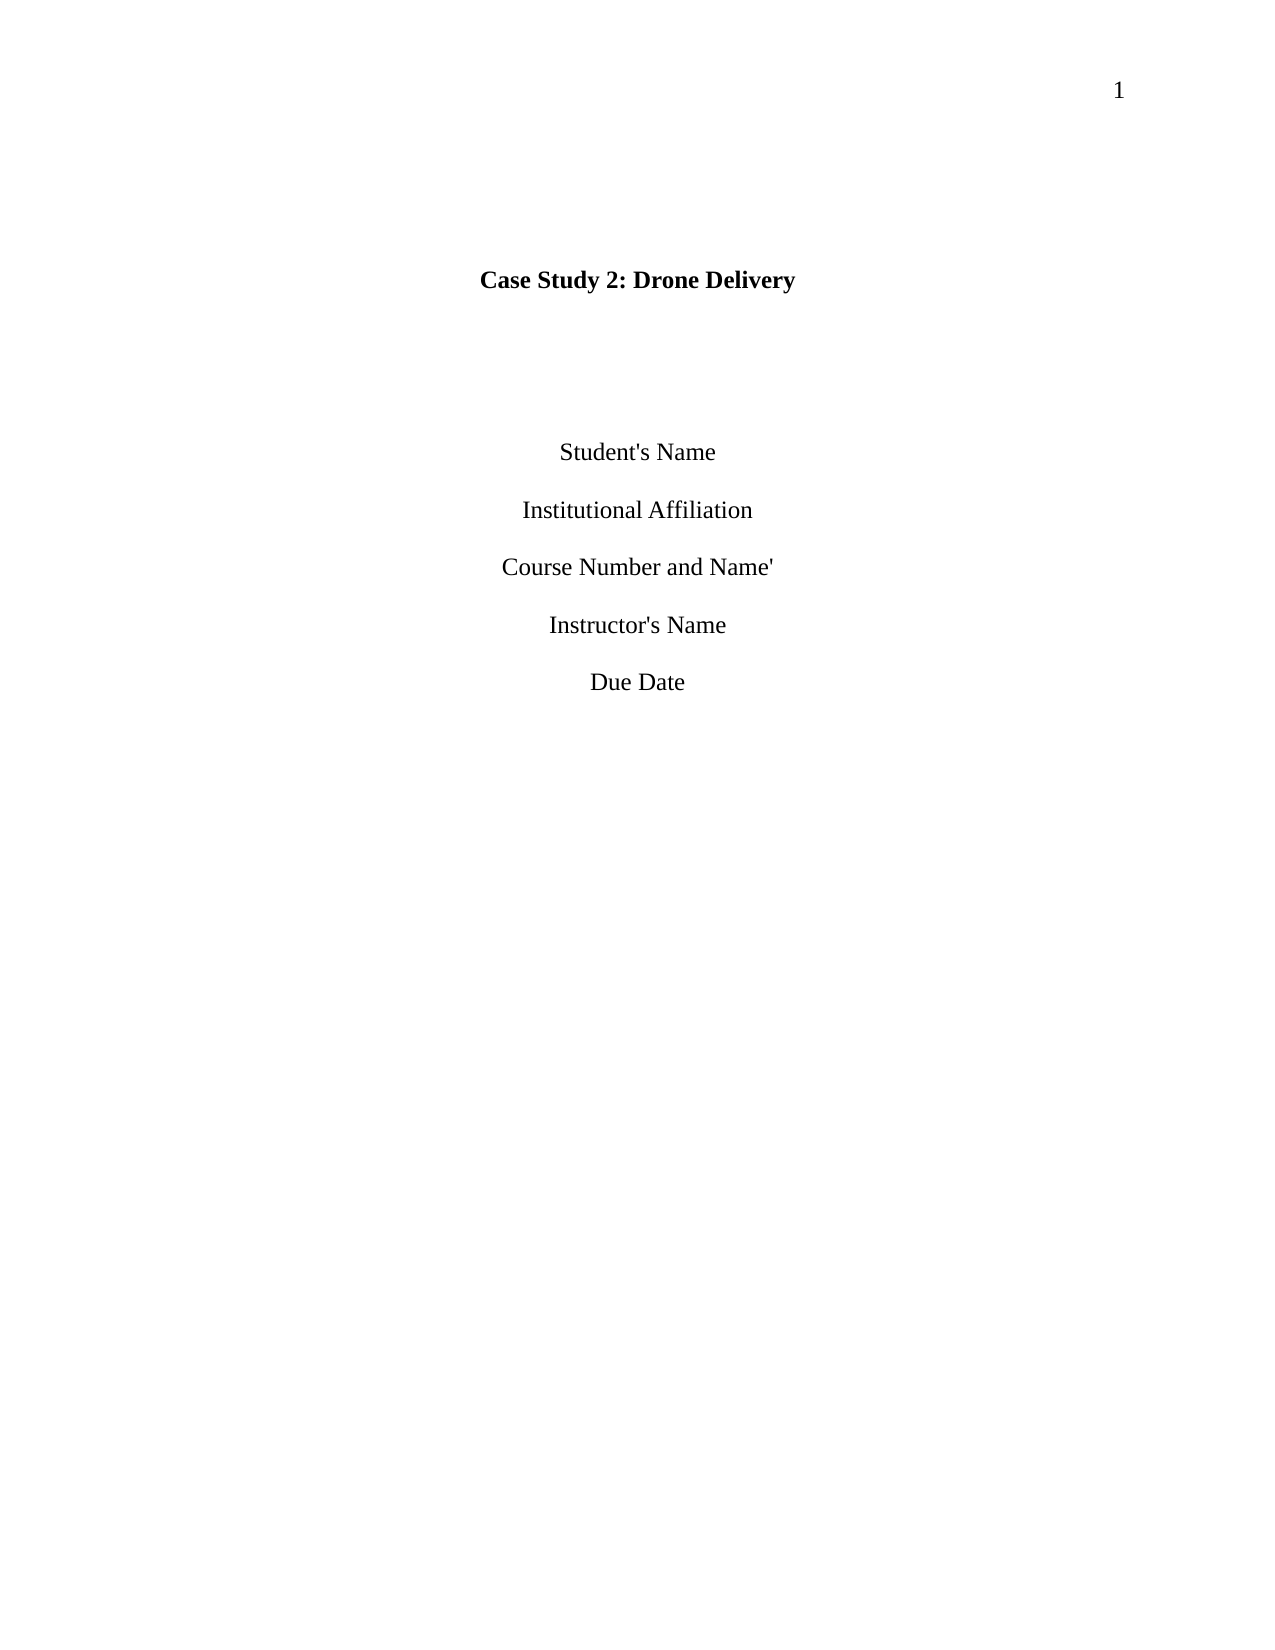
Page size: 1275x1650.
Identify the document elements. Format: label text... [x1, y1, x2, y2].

text Student's Name [150, 437, 1125, 466]
text Instructor's Name [150, 610, 1125, 639]
text Institutional Affiliation [150, 495, 1125, 524]
text Due Date [150, 667, 1125, 696]
text Course Number and Name' [150, 552, 1125, 581]
text Case Study 2: Drone Delivery [150, 265, 1125, 294]
